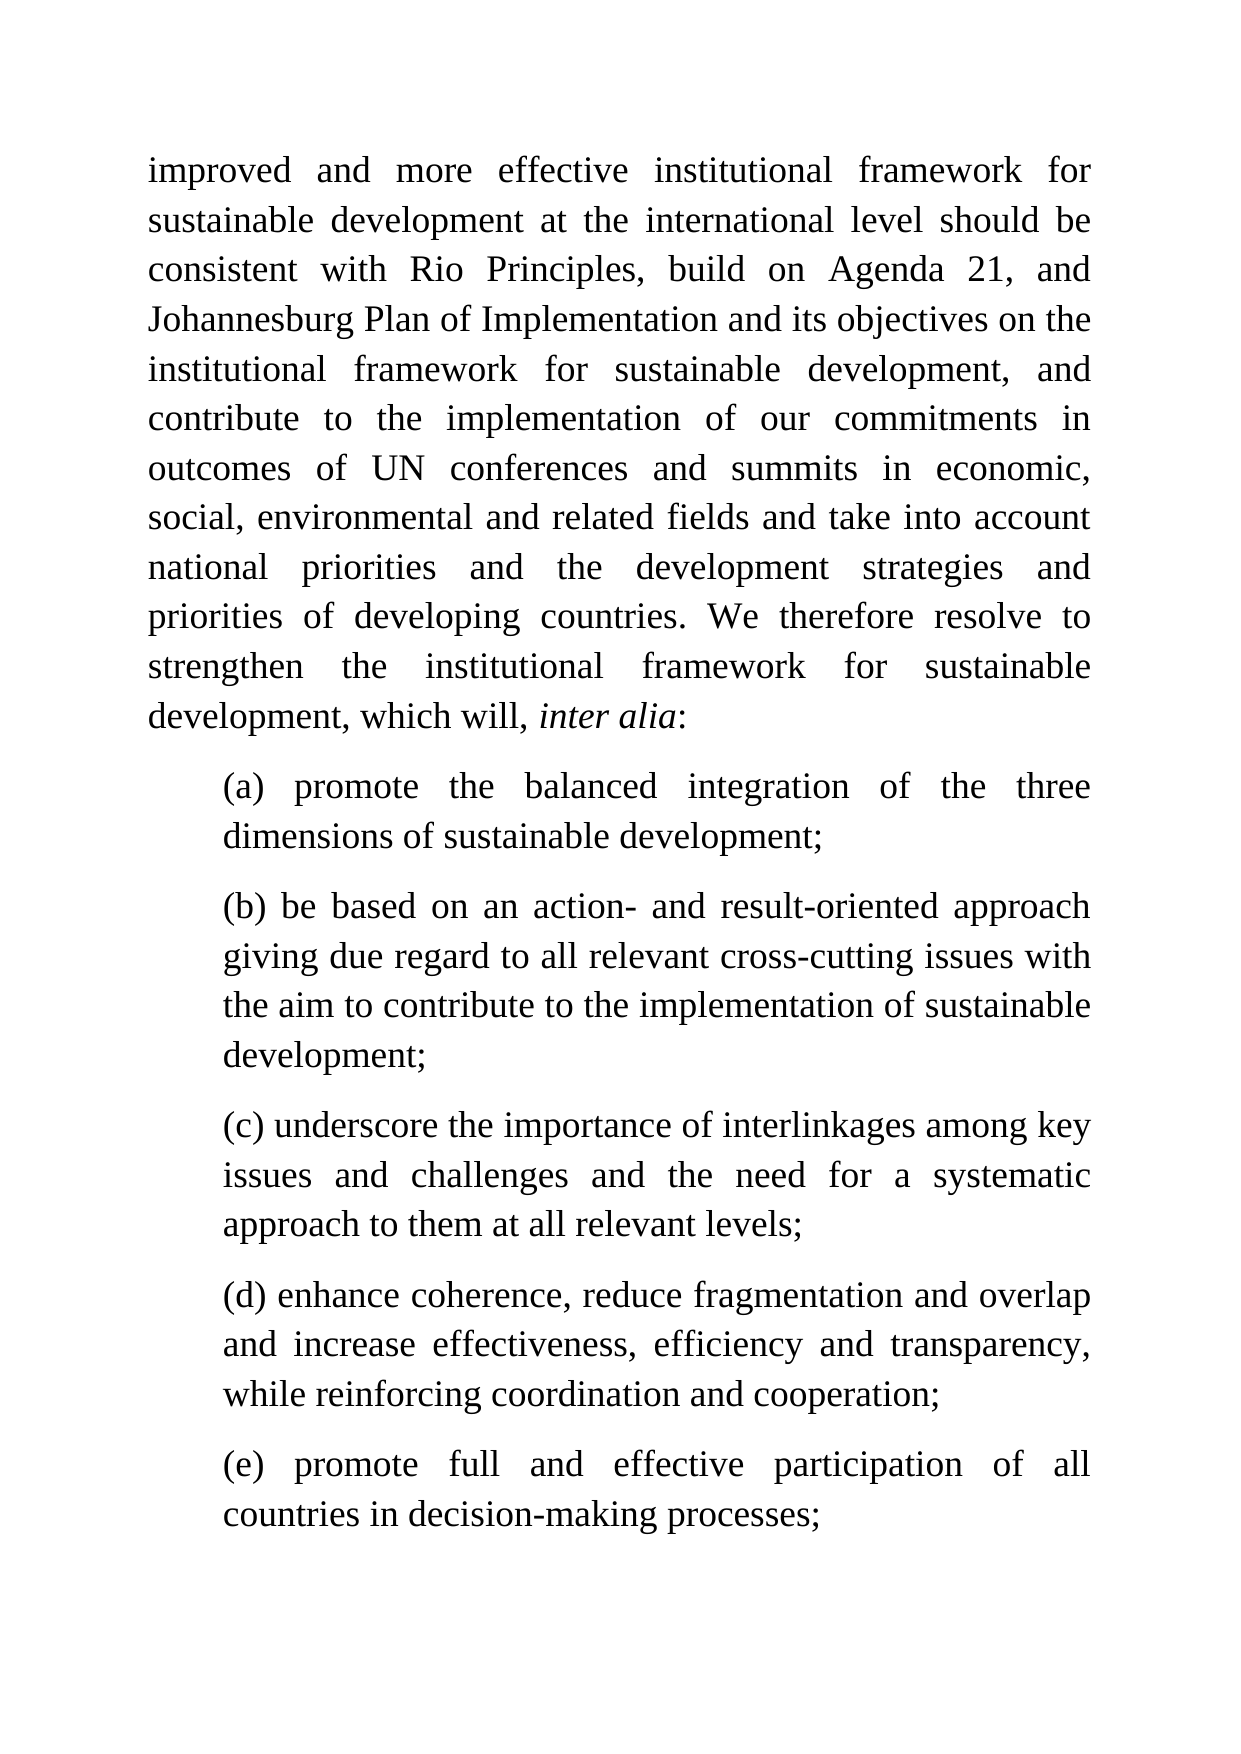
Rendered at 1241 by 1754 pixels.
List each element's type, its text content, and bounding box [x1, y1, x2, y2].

text (b) be based on an action- and result-oriented approach giving due regard to all relevant cross-cutting issues with the aim to contribute to the implementation of sustainable development; [223, 883, 1092, 1075]
text (e) promote full and effective participation of all countries in decision-making processes; [223, 1442, 1092, 1534]
text (a) promote the balanced integration of the three dimensions of sustainable development; [223, 763, 1092, 856]
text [148, 148, 1092, 736]
text (c) underscore the importance of interlinkages among key issues and challenges and the need for a systematic approach to them at all relevant levels; [223, 1103, 1092, 1245]
text (d) enhance coherence, reduce fragmentation and overlap and increase effectiveness, efficiency and transparency, while reinforcing coordination and cooperation; [223, 1272, 1092, 1414]
